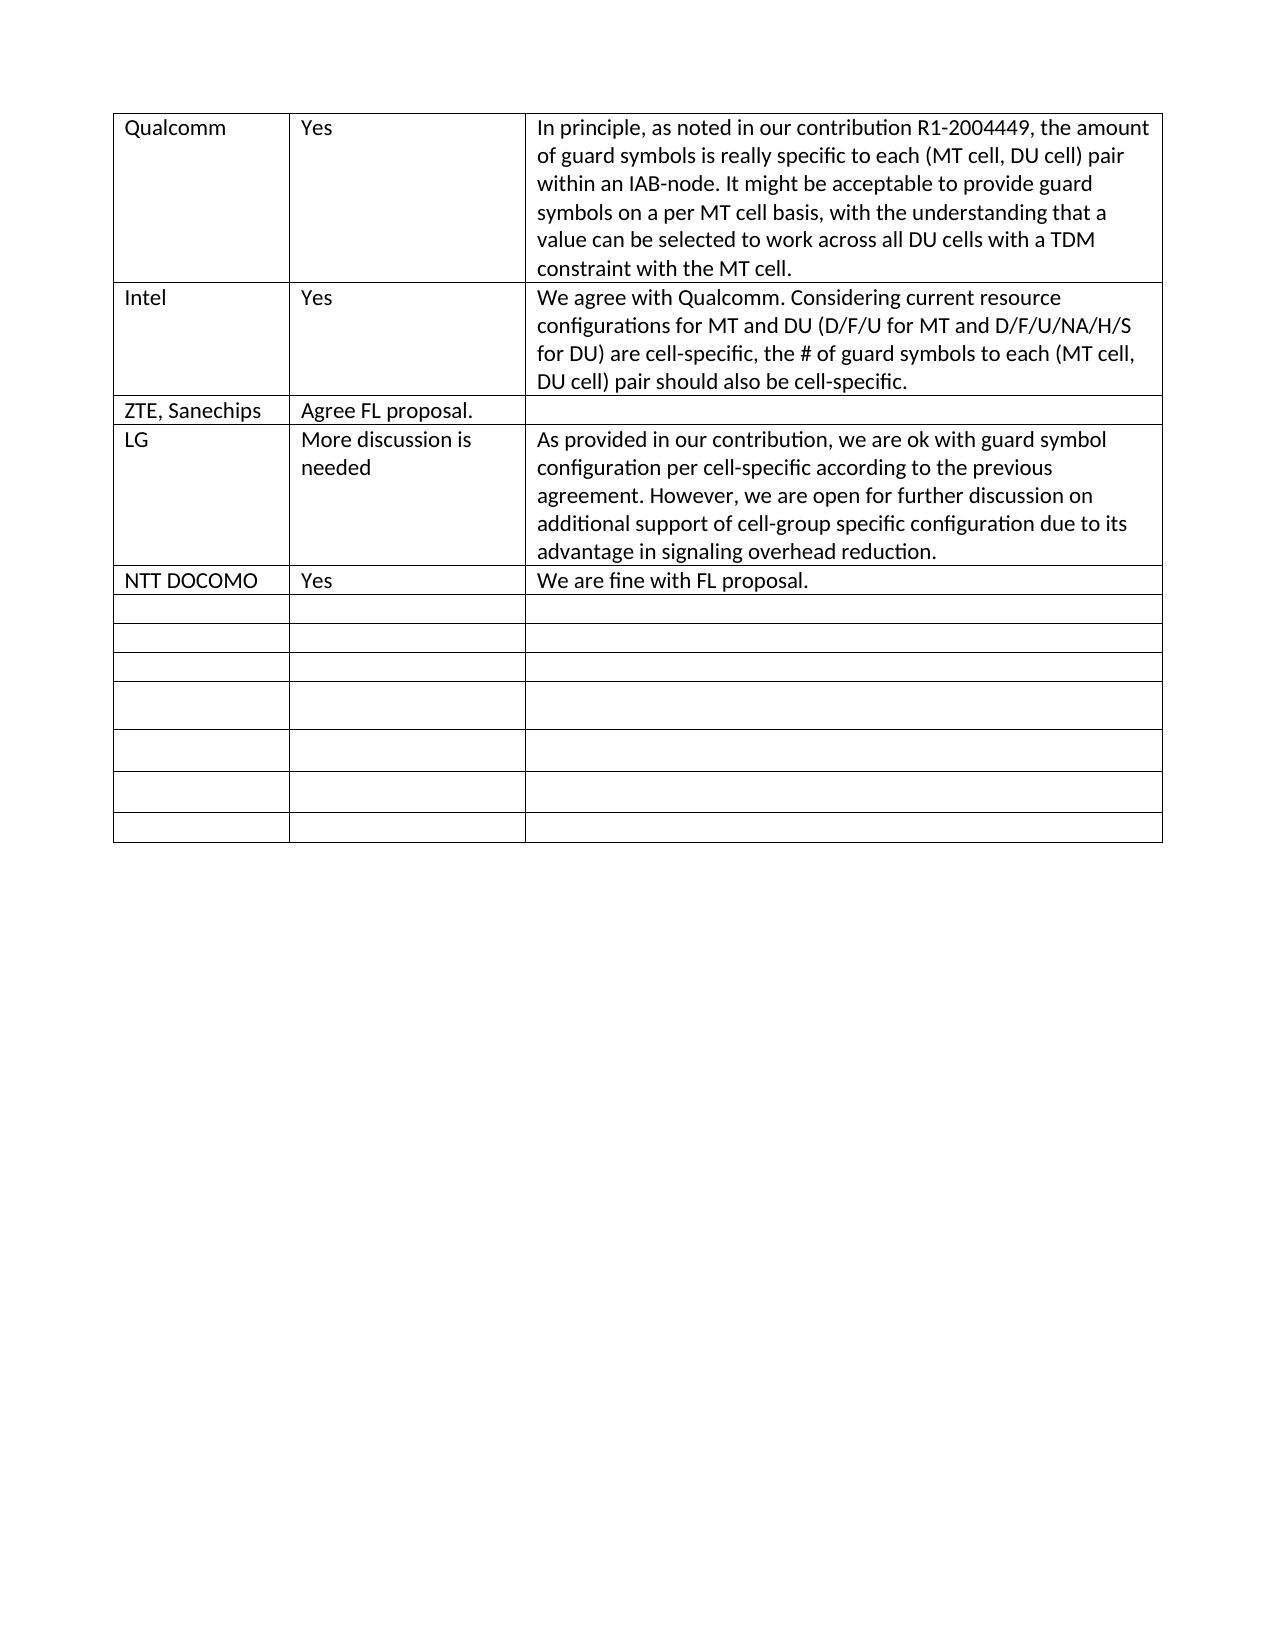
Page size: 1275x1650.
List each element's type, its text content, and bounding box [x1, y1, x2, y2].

table_cell [114, 624, 289, 652]
table_cell Agree FL proposal. [290, 396, 525, 424]
table_cell [526, 595, 1162, 623]
table_cell Yes [290, 114, 525, 282]
table_cell [114, 813, 289, 842]
table_cell [114, 595, 289, 623]
table_cell [290, 682, 525, 729]
table_cell More discussion is needed [290, 425, 525, 565]
table_cell [526, 624, 1162, 652]
table_cell [290, 813, 525, 842]
table_cell Yes [290, 566, 525, 594]
table_cell [114, 730, 289, 771]
table_cell [290, 653, 525, 681]
table_cell [290, 730, 525, 771]
table_cell [526, 730, 1162, 771]
table_cell Intel [114, 283, 289, 395]
table_cell [526, 653, 1162, 681]
table_cell [290, 624, 525, 652]
table_cell Qualcomm [114, 114, 289, 282]
table_cell LG [114, 425, 289, 565]
table_cell [526, 772, 1162, 812]
table_cell [526, 682, 1162, 729]
table_cell [114, 772, 289, 812]
table_cell We are fine with FL proposal. [526, 566, 1162, 594]
table_cell As provided in our contribution, we are ok with guard symbol configuration per cell-specific according to the previous agreement. However, we are open for further discussion on additional support of cell-group specific configuration due to its advantage in signaling overhead reduction. [526, 425, 1162, 565]
table_cell NTT DOCOMO [114, 566, 289, 594]
table_cell [526, 396, 1162, 424]
table_cell [290, 595, 525, 623]
table_cell Yes [290, 283, 525, 395]
table_cell We agree with Qualcomm. Considering current resource configurations for MT and DU (D/F/U for MT and D/F/U/NA/H/S for DU) are cell-specific, the # of guard symbols to each (MT cell, DU cell) pair should also be cell-specific. [526, 283, 1162, 395]
table_cell [290, 772, 525, 812]
table_cell [526, 813, 1162, 842]
table_cell ZTE, Sanechips [114, 396, 289, 424]
table_cell [114, 682, 289, 729]
table_cell In principle, as noted in our contribution R1-2004449, the amount of guard symbols is really specific to each (MT cell, DU cell) pair within an IAB-node. It might be acceptable to provide guard symbols on a per MT cell basis, with the understanding that a value can be selected to work across all DU cells with a TDM constraint with the MT cell. [526, 114, 1162, 282]
table_cell [114, 653, 289, 681]
